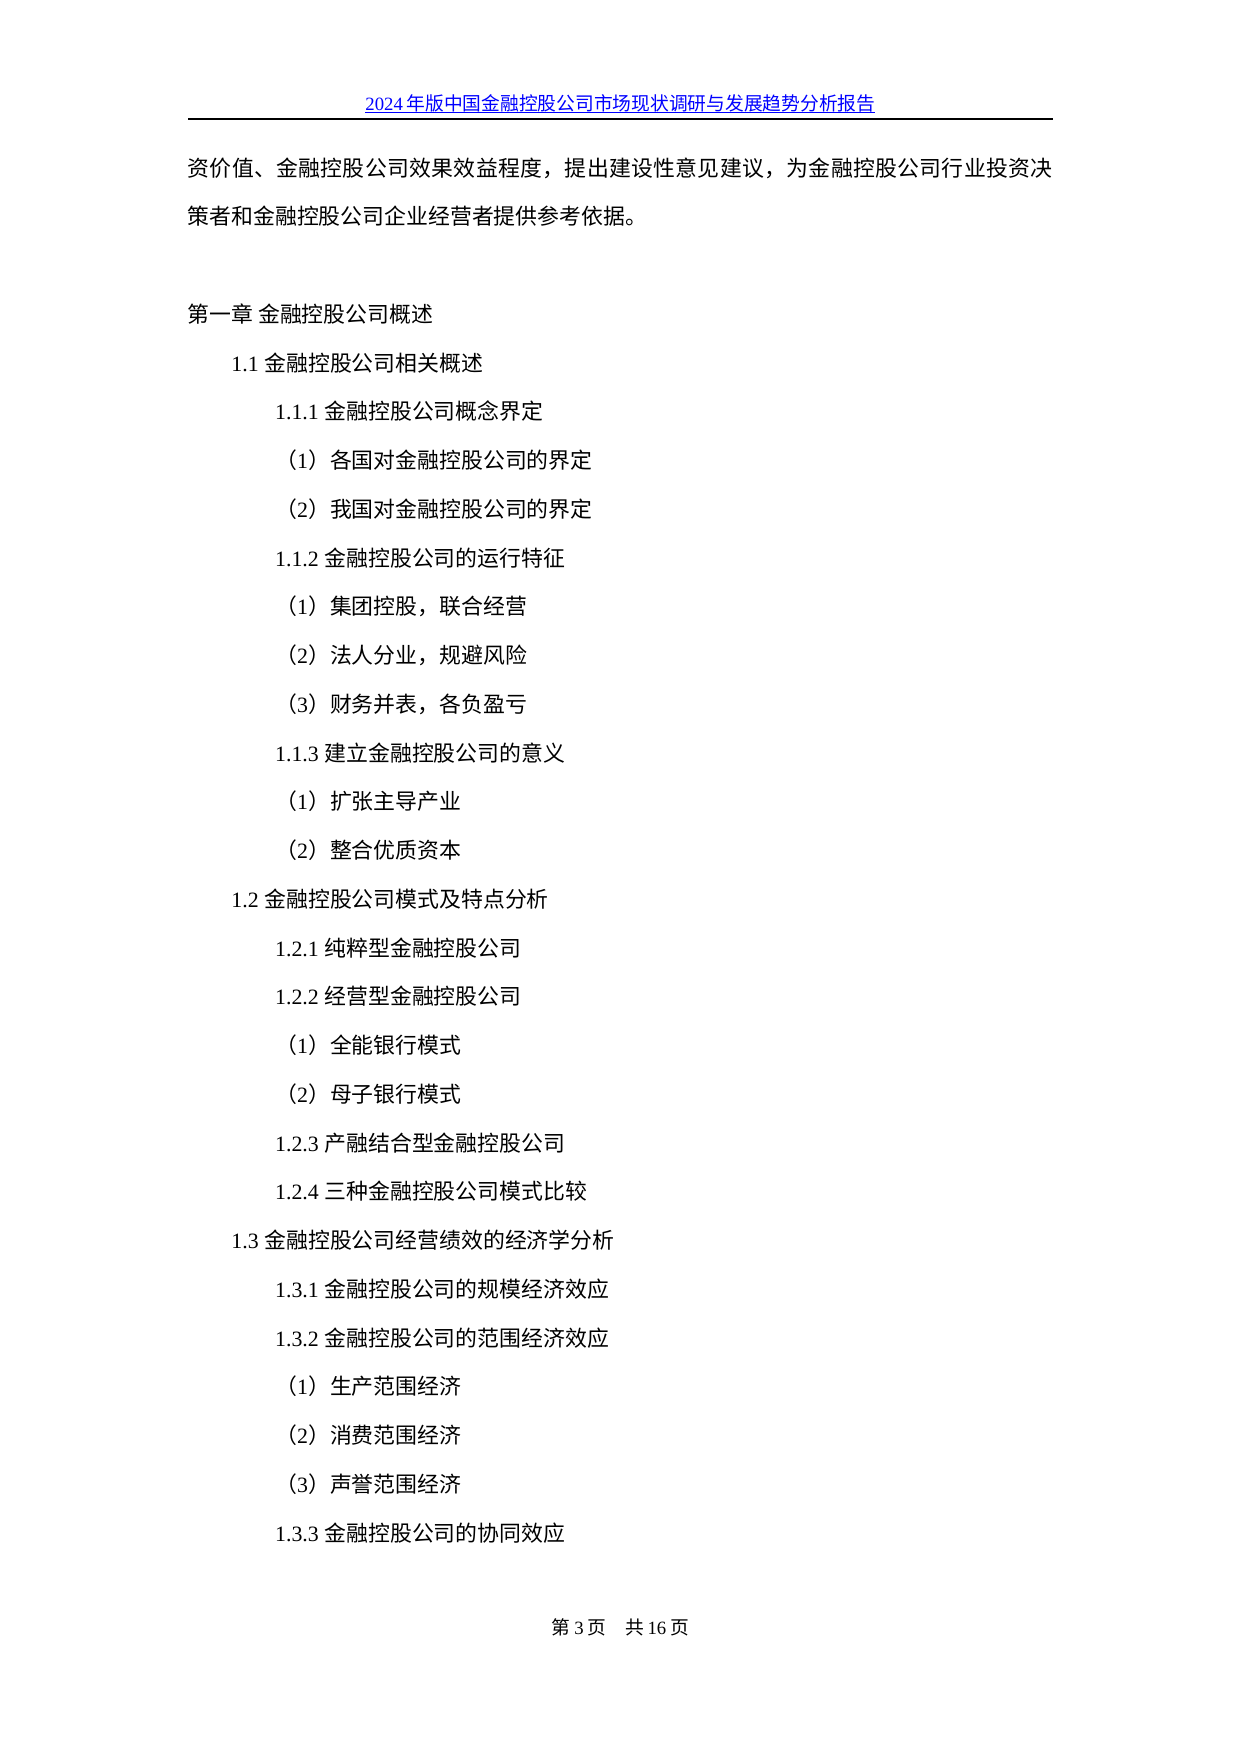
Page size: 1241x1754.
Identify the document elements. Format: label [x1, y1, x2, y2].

text [187, 150, 1053, 1548]
